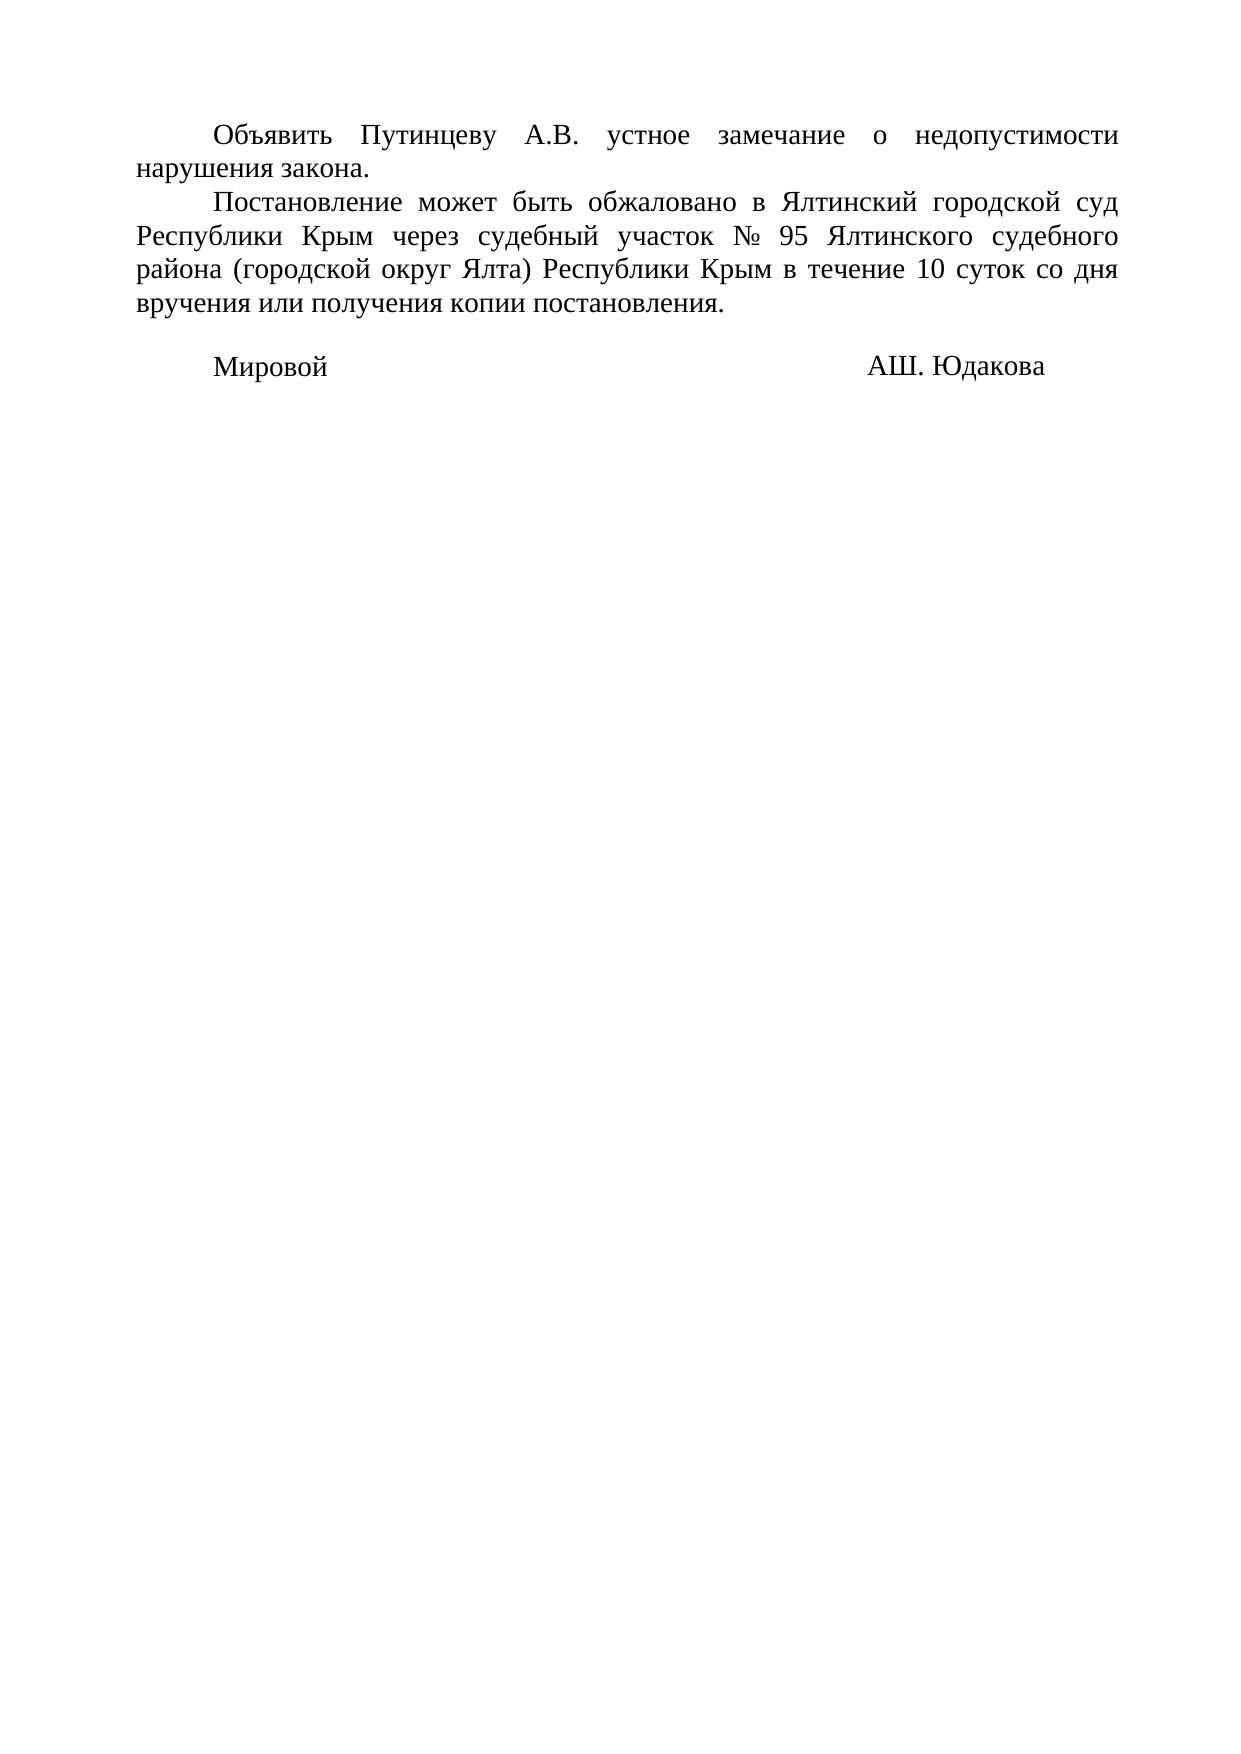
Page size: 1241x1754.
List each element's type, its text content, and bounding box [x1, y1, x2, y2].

text Объявить Путинцеву А.В. устное замечание о недопустимости нарушения закона. [136, 118, 1119, 185]
text Постановление может быть обжаловано в Ялтинский городской суд Республики Крым через судебный участок № 95 Ялтинского судебного района (городской округ Ялта) Республики Крым в течение 10 суток со дня вручения или получения копии постановления. [136, 185, 1119, 319]
text Мировой [136, 353, 1119, 383]
